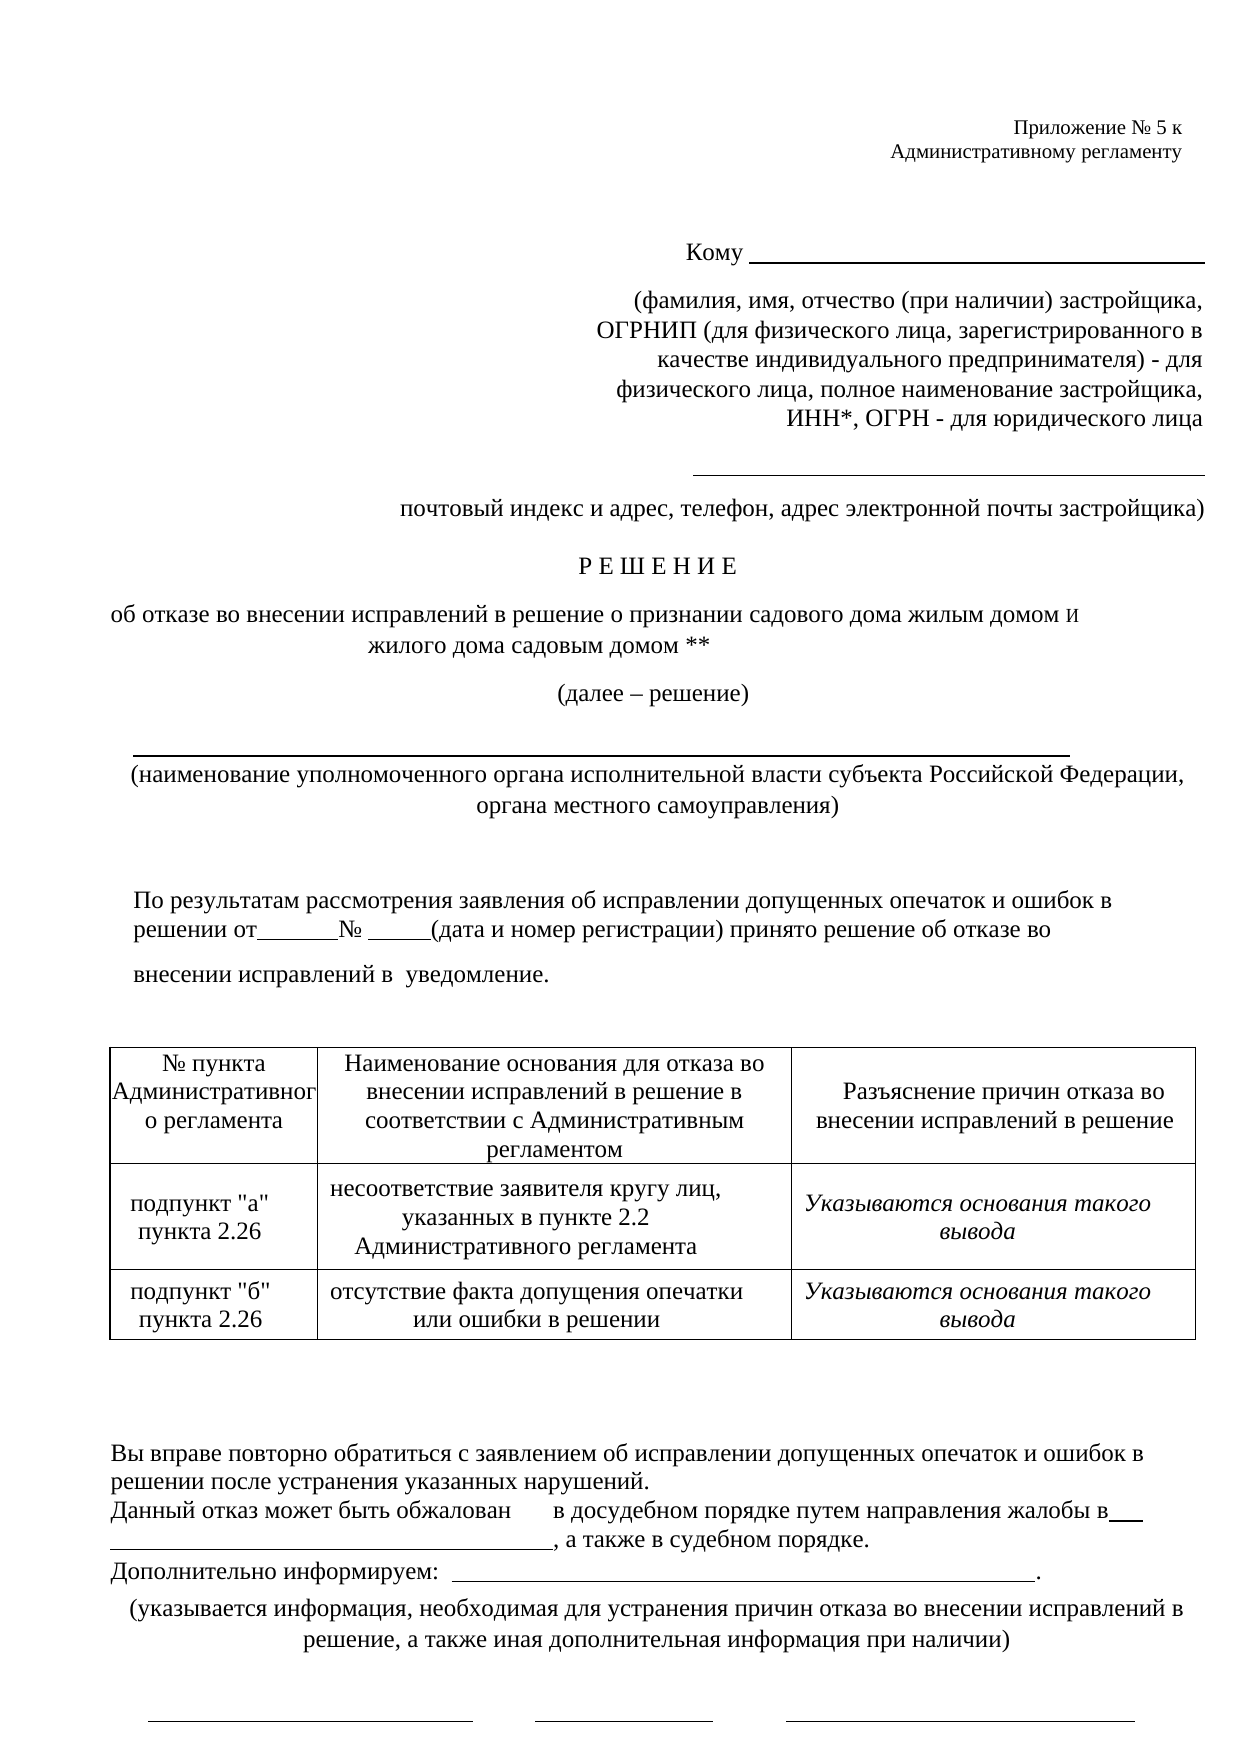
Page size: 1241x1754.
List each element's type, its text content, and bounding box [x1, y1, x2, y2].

table_cell подпункт "б" пункта 2.26 [111, 1270, 317, 1339]
text внесении исправлений в уведомление. [133, 959, 1240, 988]
text об отказе во внесении исправлений в решение о признании садового дома жилым домом и жилого дома садовым домом ** [110, 599, 1144, 659]
table_cell Указываются основания такого вывода [792, 1164, 1195, 1269]
table_cell Указываются основания такого вывода [792, 1270, 1195, 1339]
text почтовый индекс и адрес, телефон, адрес электронной почты застройщика) [110, 450, 1205, 522]
table_header Разъяснение причин отказа во внесении исправлений в решение [792, 1048, 1195, 1163]
text Данный отказ может быть обжалован в досудебном порядке путем направления жалобы в , а также в судебном порядке. [110, 1495, 1202, 1553]
text Кому [473, 237, 1205, 266]
text (указывается информация, необходимая для устранения причин отказа во внесении исправлений в решение, а также иная дополнительная информация при наличии) [110, 1593, 1203, 1653]
text По результатам рассмотрения заявления об исправлении допущенных опечаток и ошибок в решении от № (дата и номер регистрации) принято решение об отказе во [133, 885, 1205, 943]
text (далее – решение) [557, 678, 1205, 707]
text Приложение № 5 к Административному регламенту [721, 115, 1182, 163]
table_cell отсутствие факта допущения опечатки или ошибки в решении [318, 1270, 791, 1339]
table_cell несоответствие заявителя кругу лиц, указанных в пункте 2.2 Административного регламента [318, 1164, 791, 1269]
text Р Е Ш Е Н И Е [118, 551, 1196, 580]
text (фамилия, имя, отчество (при наличии) застройщика, ОГРНИП (для физического лица, зарегистрированного в качестве индивидуального предпринимателя) - для физического лица, полное наименование застройщика, ИНН*, ОГРН - для юридического лица [556, 285, 1203, 432]
text Дополнительно информируем: . [110, 1553, 1202, 1586]
text Вы вправе повторно обратиться с заявлением об исправлении допущенных опечаток и ошибок в решении после устранения указанных нарушений. [110, 1438, 1202, 1495]
table_cell подпункт "а" пункта 2.26 [111, 1164, 317, 1269]
table_header № пункта Административного регламента [111, 1048, 317, 1163]
text (наименование уполномоченного органа исполнительной власти субъекта Российской Федерации, органа местного самоуправления) [110, 754, 1205, 819]
table_header Наименование основания для отказа во внесении исправлений в решение в соответствии с Административным регламентом [318, 1048, 791, 1163]
